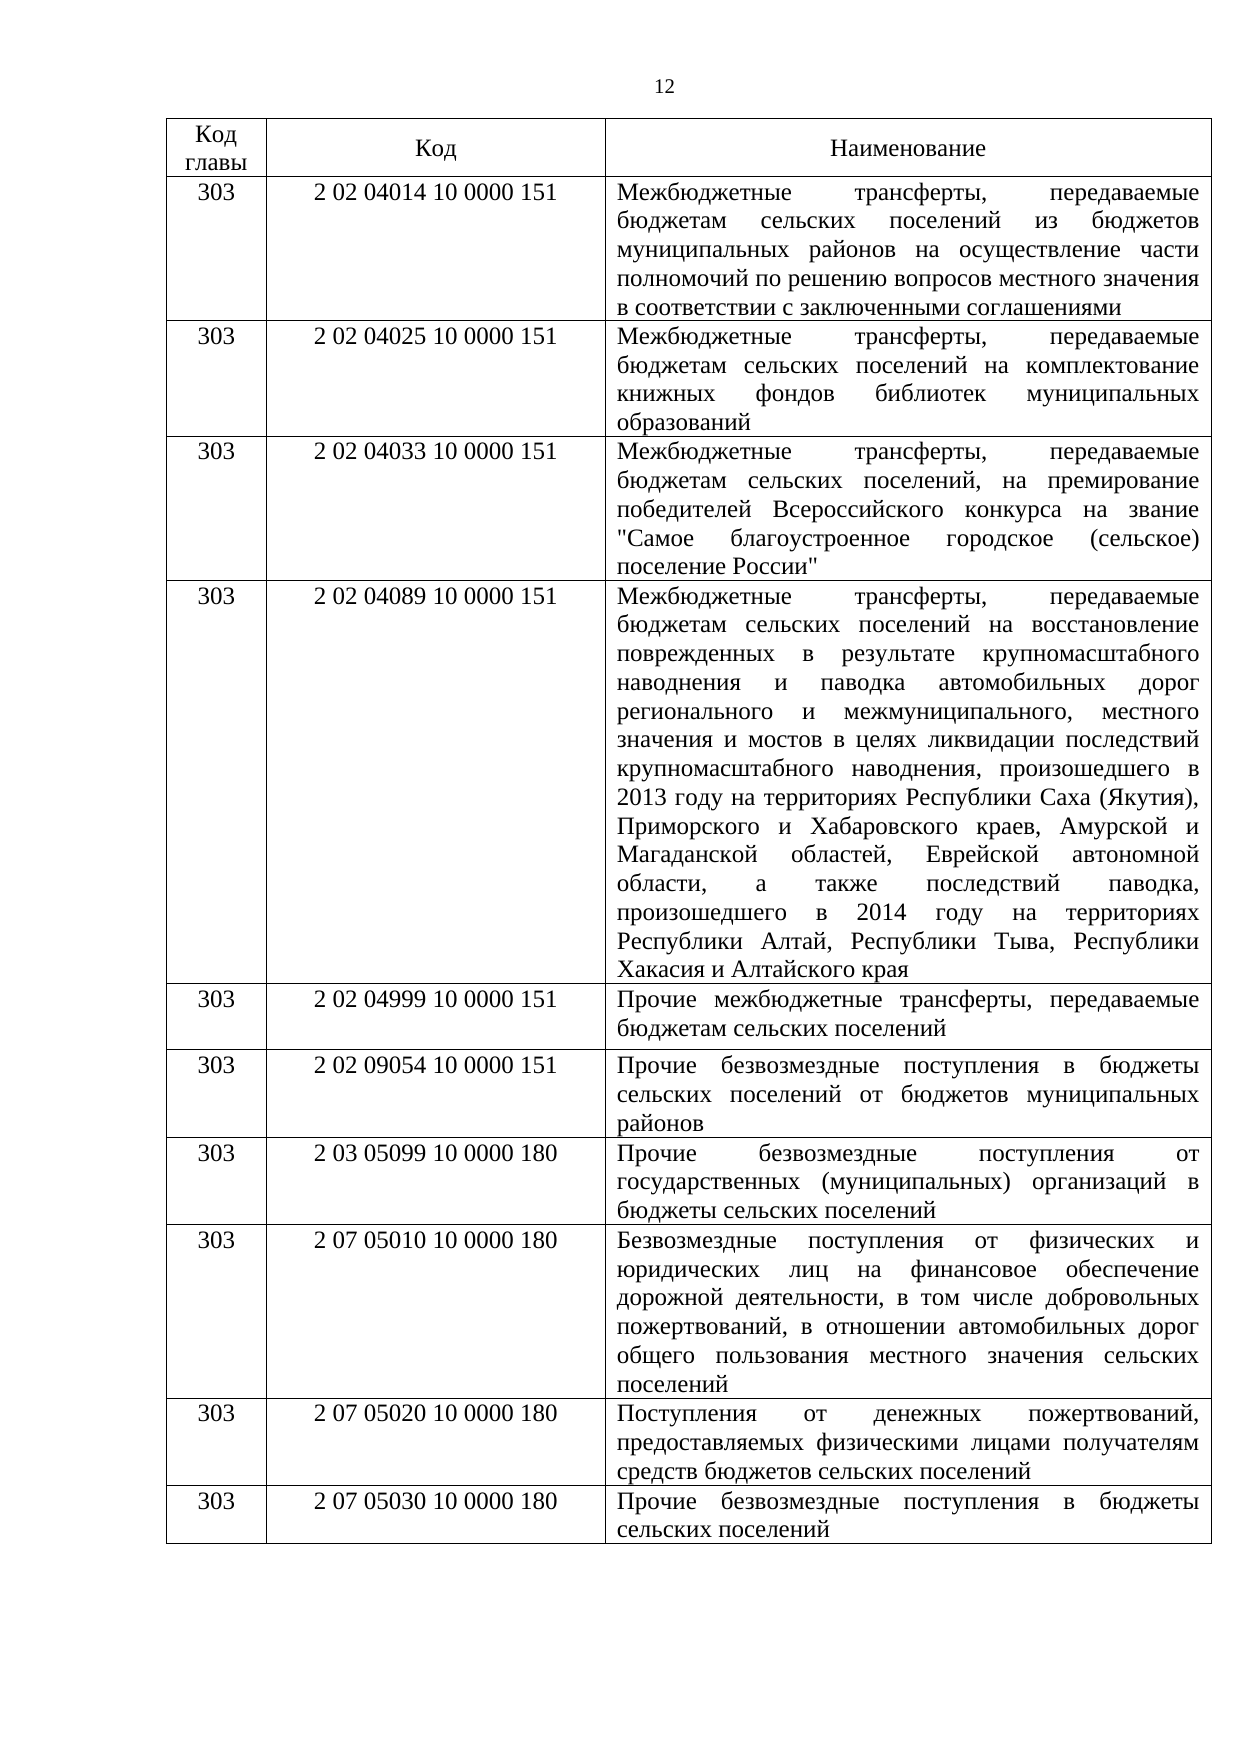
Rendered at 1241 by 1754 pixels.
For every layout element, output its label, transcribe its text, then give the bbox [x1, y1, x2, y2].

table_cell 303 [167, 1486, 266, 1543]
table_cell 2 07 05030 10 0000 180 [267, 1486, 605, 1543]
table_cell 2 02 04033 10 0000 151 [267, 437, 605, 580]
table_cell 303 [167, 321, 266, 436]
table_cell 2 02 09054 10 0000 151 [267, 1050, 605, 1137]
table_cell 303 [167, 1225, 266, 1397]
table_header Код [267, 119, 605, 176]
table_cell 2 07 05010 10 0000 180 [267, 1225, 605, 1397]
table_cell Прочие безвозмездные поступления в бюджеты сельских поселений [606, 1486, 1211, 1543]
table_cell Прочие межбюджетные трансферты, передаваемые бюджетам сельских поселений [606, 984, 1211, 1049]
table_cell Межбюджетные трансферты, передаваемые бюджетам сельских поселений на восстановление поврежденных в результате крупномасштабного наводнения и паводка автомобильных дорог регионального и межмуниципального, местного значения и мостов в целях ликвидации последствий крупномасштабного наводнения, произошедшего в 2013 году на территориях Республики Саха (Якутия), Приморского и Хабаровского краев, Амурской и Магаданской областей, Еврейской автономной области, а также последствий паводка, произошедшего в 2014 году на территориях Республики Алтай, Республики Тыва, Республики Хакасия и Алтайского края [606, 581, 1211, 983]
table_cell 303 [167, 1138, 266, 1224]
table_cell Прочие безвозмездные поступления от государственных (муниципальных) организаций в бюджеты сельских поселений [606, 1138, 1211, 1224]
table_cell Межбюджетные трансферты, передаваемые бюджетам сельских поселений на комплектование книжных фондов библиотек муниципальных образований [606, 321, 1211, 436]
table_cell 2 02 04025 10 0000 151 [267, 321, 605, 436]
table_cell Межбюджетные трансферты, передаваемые бюджетам сельских поселений, на премирование победителей Всероссийского конкурса на звание "Самое благоустроенное городское (сельское) поселение России" [606, 437, 1211, 580]
table_cell 303 [167, 437, 266, 580]
table_cell 2 03 05099 10 0000 180 [267, 1138, 605, 1224]
table_cell Прочие безвозмездные поступления в бюджеты сельских поселений от бюджетов муниципальных районов [606, 1050, 1211, 1137]
table_cell 2 02 04999 10 0000 151 [267, 984, 605, 1049]
table_header Код главы [167, 119, 266, 176]
table_cell 2 02 04089 10 0000 151 [267, 581, 605, 983]
table_cell Поступления от денежных пожертвований, предоставляемых физическими лицами получателям средств бюджетов сельских поселений [606, 1399, 1211, 1485]
table_cell 303 [167, 984, 266, 1049]
table_cell 2 07 05020 10 0000 180 [267, 1399, 605, 1485]
table_cell 303 [167, 581, 266, 983]
table_cell Безвозмездные поступления от физических и юридических лиц на финансовое обеспечение дорожной деятельности, в том числе добровольных пожертвований, в отношении автомобильных дорог общего пользования местного значения сельских поселений [606, 1225, 1211, 1397]
table_cell 303 [167, 1050, 266, 1137]
table_cell Межбюджетные трансферты, передаваемые бюджетам сельских поселений из бюджетов муниципальных районов на осуществление части полномочий по решению вопросов местного значения в соответствии с заключенными соглашениями [606, 177, 1211, 320]
table_cell 303 [167, 177, 266, 320]
table_cell 303 [167, 1399, 266, 1485]
table_header Наименование [606, 119, 1211, 176]
table_cell 2 02 04014 10 0000 151 [267, 177, 605, 320]
